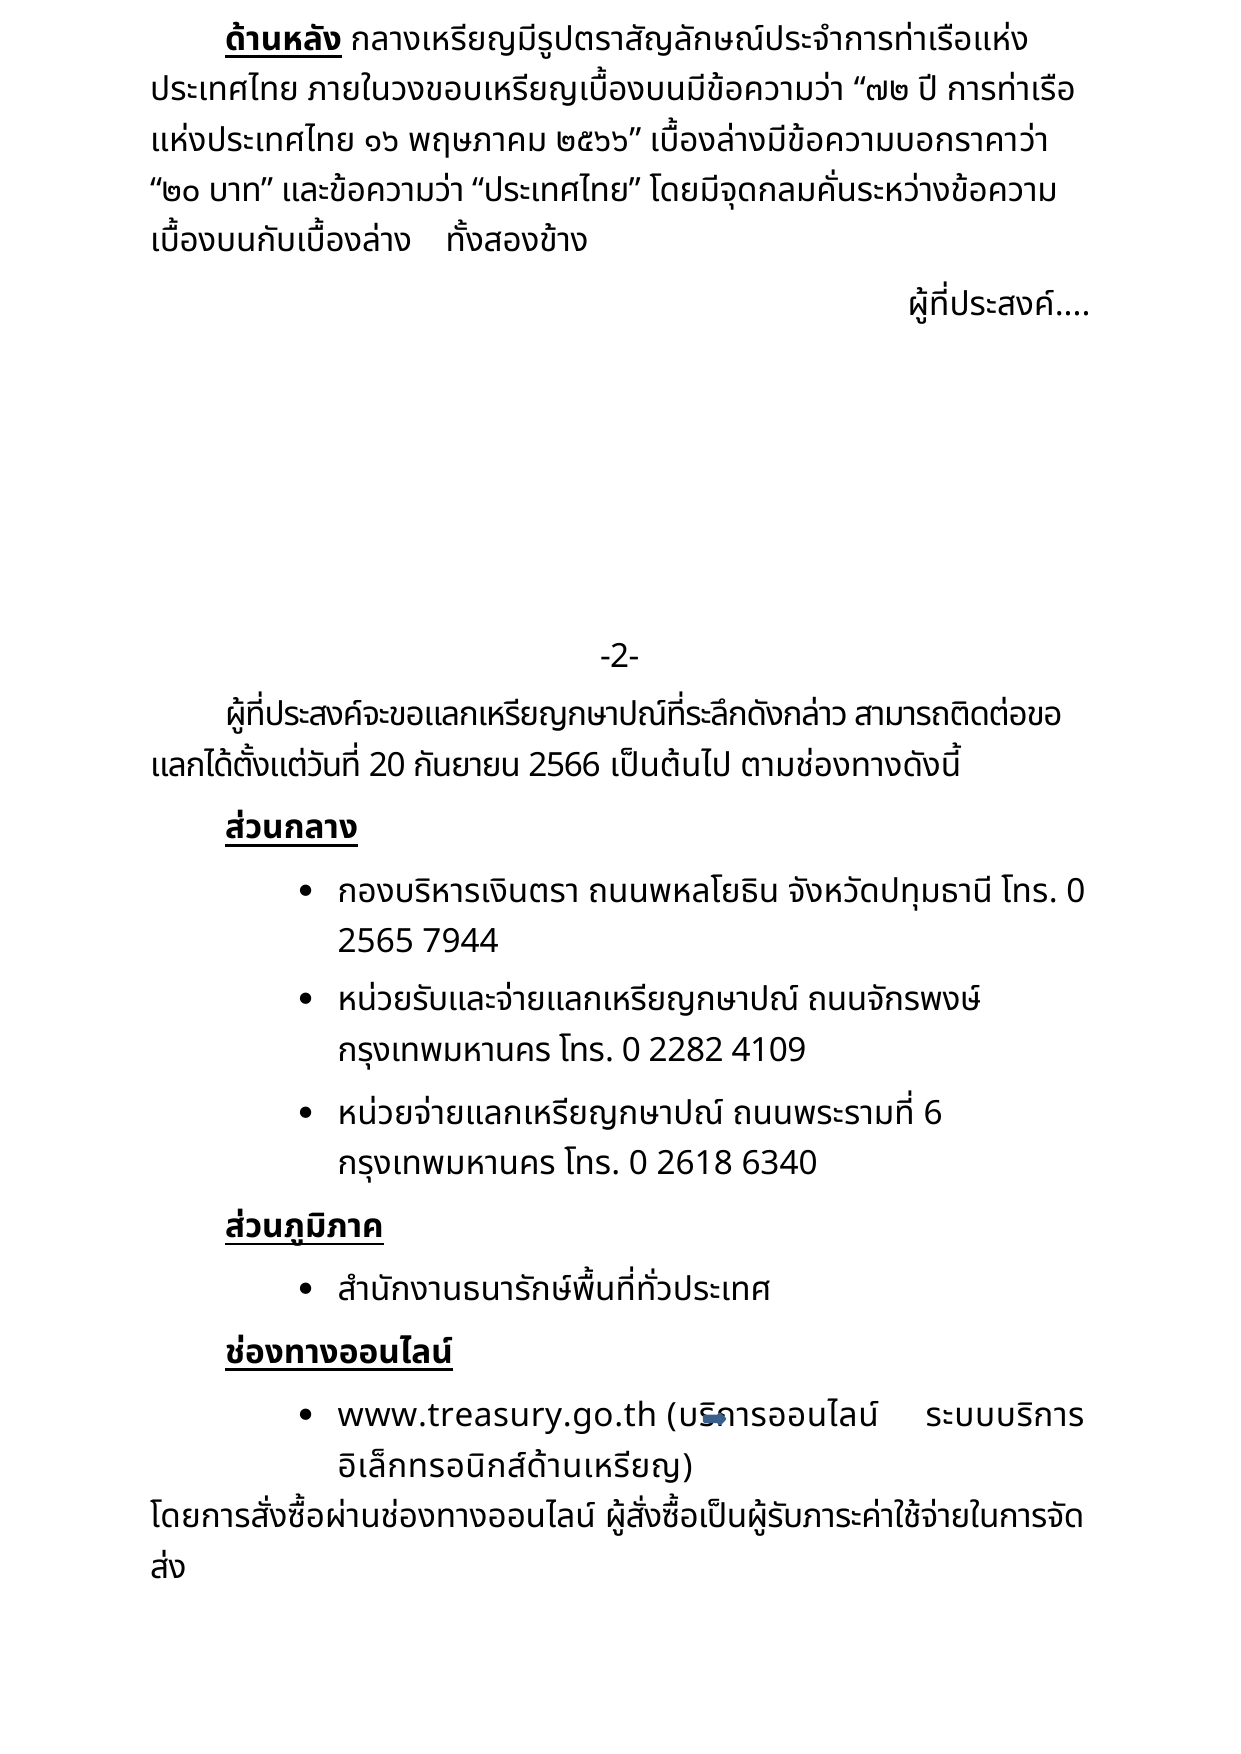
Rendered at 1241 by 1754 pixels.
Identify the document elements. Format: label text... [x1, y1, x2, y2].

text ด้านหลัง กลางเหรียญมีรูปตราสัญลักษณ์ประจำการท่าเรือแห่งประเทศไทย ภายในวงขอบเหรียญเบื้องบนมีข้อความว่า “๗๒ ปี การท่าเรือแห่งประเทศไทย ๑๖ พฤษภาคม ๒๕๖๖” เบื้องล่างมีข้อความบอกราคาว่า “๒๐ บาท” และข้อความว่า “ประเทศไทย” โดยมีจุดกลมคั่นระหว่างข้อความเบื้องบนกับเบื้องล่าง ทั้งสองข้าง [150, 15, 1090, 267]
text ส่วนภูมิภาค [150, 1202, 1090, 1253]
text ช่องทางออนไลน์ [225, 1328, 1090, 1378]
text ส่วนกลาง [150, 803, 1090, 854]
list สำนักงานธนารักษ์พื้นที่ทั่วประเทศ [300, 1265, 1090, 1316]
text ผู้ที่ประสงค์จะขอแลกเหรียญกษาปณ์ที่ระลึกดังกล่าว สามารถติดต่อขอแลกได้ตั้งแต่วันที่ 20 กันยายน 2566 เป็นต้นไป ตามช่องทางดังนี้ [150, 690, 1090, 791]
text ผู้ที่ประสงค์.... [150, 279, 1090, 330]
list www.treasury.go.th (บริการออนไลน์ ระบบบริการอิเล็กทรอนิกส์ด้านเหรียญ) [300, 1391, 1090, 1492]
list หน่วยจ่ายแลกเหรียญกษาปณ์ ถนนพระรามที่ 6 กรุงเทพมหานคร โทร. 0 2618 6340 [300, 1088, 1090, 1190]
list หน่วยรับและจ่ายแลกเหรียญกษาปณ์ ถนนจักรพงษ์ กรุงเทพมหานคร โทร. 0 2282 4109 [300, 975, 1090, 1076]
text โดยการสั่งซื้อผ่านช่องทางออนไลน์ ผู้สั่งซื้อเป็นผู้รับภาระค่าใช้จ่ายในการจัดส่ง [150, 1492, 1090, 1593]
list กองบริหารเงินตรา ถนนพหลโยธิน จังหวัดปทุมธานี โทร. 0 2565 7944 [300, 866, 1090, 962]
text -2- [525, 632, 1090, 677]
